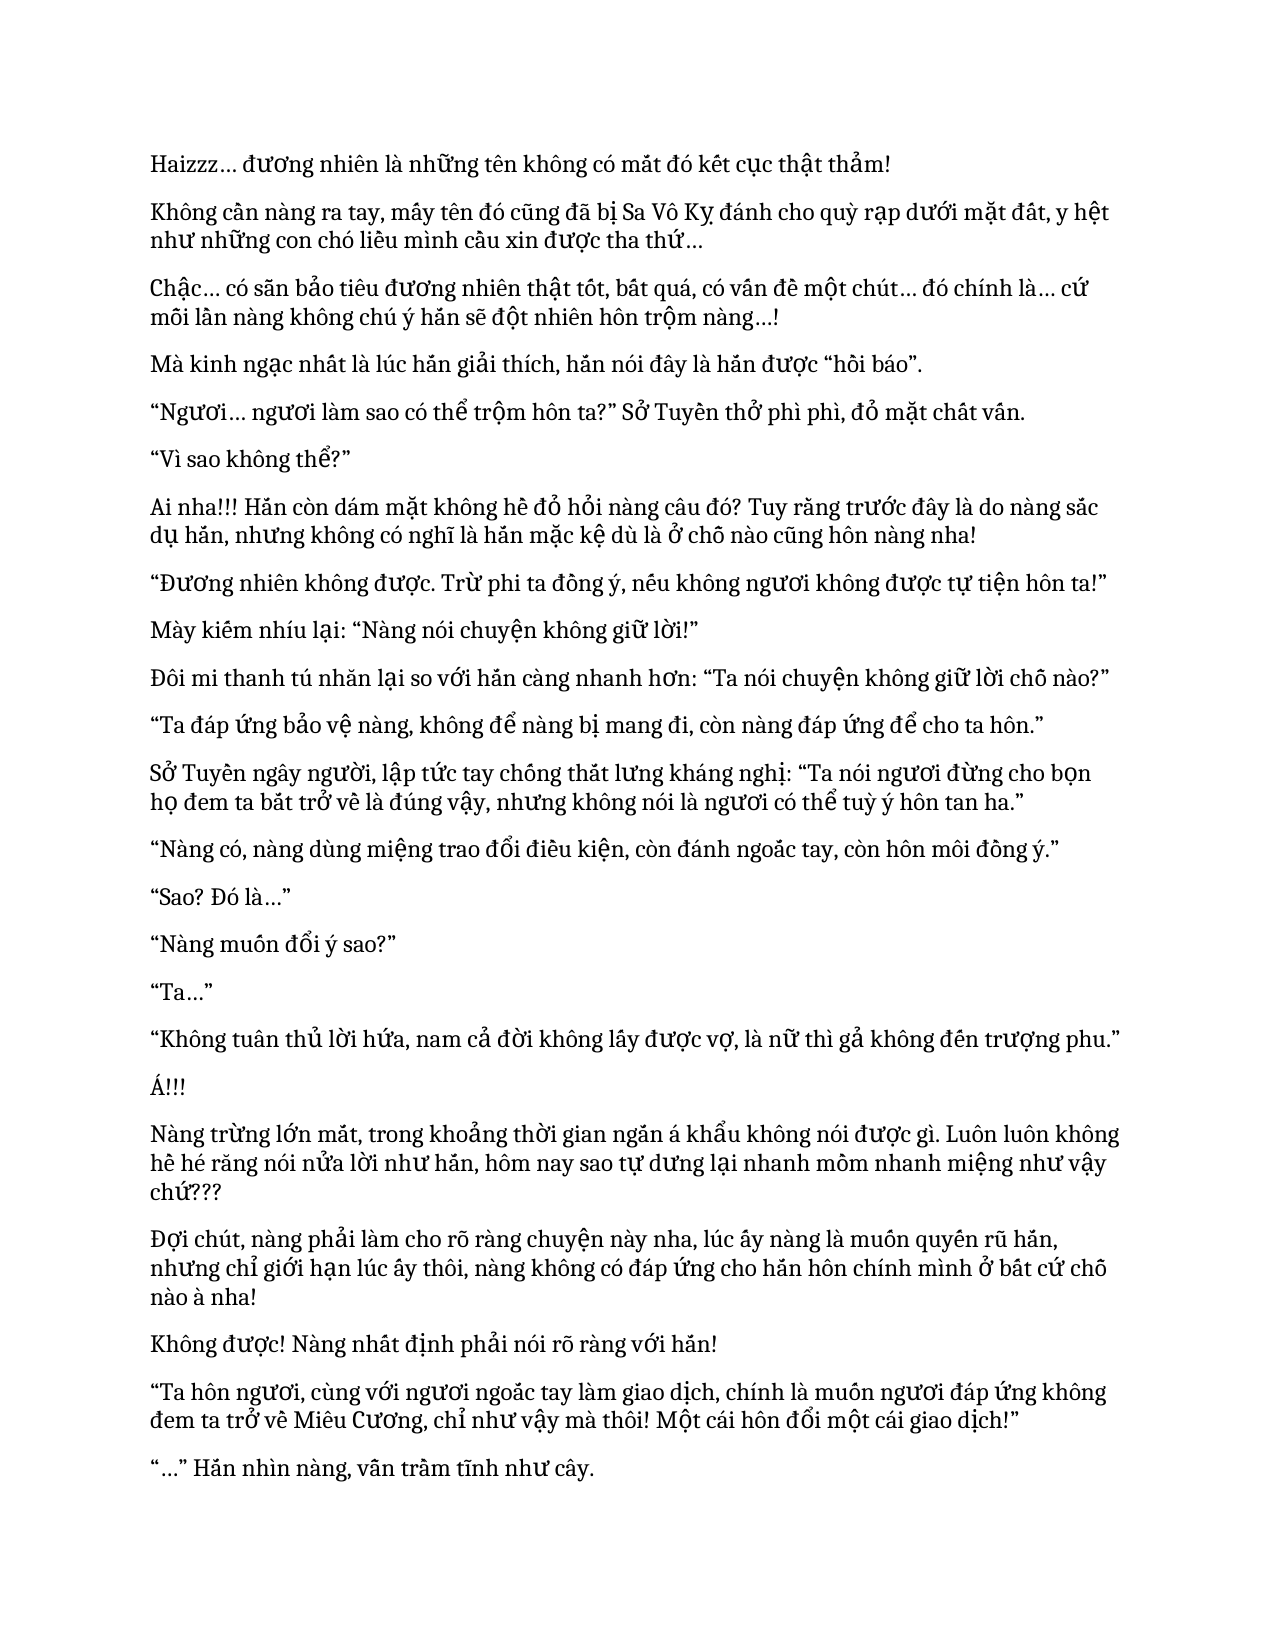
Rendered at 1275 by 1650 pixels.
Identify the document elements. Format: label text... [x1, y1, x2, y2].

text Nàng trừng lớn mắt, trong khoảng thời gian ngắn á khẩu không nói được gì. Luôn luôn không hề hé răng nói nửa lời như hắn, hôm nay sao tự dưng lại nhanh mồm nhanh miệng như vậy chứ??? [150, 1120, 1125, 1206]
text Không được! Nàng nhất định phải nói rõ ràng với hắn! [150, 1330, 1125, 1359]
text Haizzz… đương nhiên là những tên không có mắt đó kết cục thật thảm! [150, 150, 1125, 179]
text Mà kinh ngạc nhất là lúc hắn giải thích, hắn nói đây là hắn được “hồi báo”. [150, 350, 1125, 379]
text “Không tuân thủ lời hứa, nam cả đời không lấy được vợ, là nữ thì gả không đến trượng phu.” [150, 1025, 1125, 1054]
text “Sao? Đó là…” [150, 882, 1125, 911]
text Sở Tuyền ngây người, lập tức tay chống thắt lưng kháng nghị: “Ta nói ngươi đừng cho bọn họ đem ta bắt trở về là đúng vậy, nhưng không nói là ngươi có thể tuỳ ý hôn tan ha.” [150, 759, 1125, 816]
text Đôi mi thanh tú nhăn lại so với hắn càng nhanh hơn: “Ta nói chuyện không giữ lời chỗ nào?” [150, 664, 1125, 692]
text “Ta đáp ứng bảo vệ nàng, không để nàng bị mang đi, còn nàng đáp ứng để cho ta hôn.” [150, 711, 1125, 740]
text “Nàng muốn đổi ý sao?” [150, 930, 1125, 959]
text Mày kiếm nhíu lại: “Nàng nói chuyện không giữ lời!” [150, 616, 1125, 645]
text “Ta hôn ngươi, cùng với ngươi ngoắc tay làm giao dịch, chính là muốn ngươi đáp ứng không đem ta trở về Miêu Cương, chỉ như vậy mà thôi! Một cái hôn đổi một cái giao dịch!” [150, 1377, 1125, 1435]
text “Vì sao không thể?” [150, 445, 1125, 474]
text Á!!! [150, 1072, 1125, 1101]
text Đợi chút, nàng phải làm cho rõ ràng chuyện này nha, lúc ấy nàng là muốn quyến rũ hắn, nhưng chỉ giới hạn lúc ấy thôi, nàng không có đáp ứng cho hắn hôn chính mình ở bất cứ chỗ nào à nha! [150, 1225, 1125, 1311]
text Chậc… có sẵn bảo tiêu đương nhiên thật tốt, bất quá, có vấn đề một chút… đó chính là… cứ mỗi lần nàng không chú ý hắn sẽ đột nhiên hôn trộm nàng…! [150, 274, 1125, 331]
text Không cần nàng ra tay, mấy tên đó cũng đã bị Sa Vô Kỵ đánh cho quỳ rạp dưới mặt đất, y hệt như những con chó liều mình cầu xin được tha thứ… [150, 197, 1125, 255]
text “Ta…” [150, 977, 1125, 1006]
text “…” Hắn nhìn nàng, vẫn trầm tĩnh như cây. [150, 1454, 1125, 1482]
text “Nàng có, nàng dùng miệng trao đổi điều kiện, còn đánh ngoắc tay, còn hôn môi đồng ý.” [150, 835, 1125, 864]
text “Ngươi… ngươi làm sao có thể trộm hôn ta?” Sở Tuyền thở phì phì, đỏ mặt chất vấn. [150, 397, 1125, 426]
text Ai nha!!! Hắn còn dám mặt không hề đỏ hỏi nàng câu đó? Tuy rằng trước đây là do nàng sắc dụ hắn, nhưng không có nghĩ là hắn mặc kệ dù là ở chỗ nào cũng hôn nàng nha! [150, 492, 1125, 550]
text “Đương nhiên không được. Trừ phi ta đồng ý, nếu không ngươi không được tự tiện hôn ta!” [150, 569, 1125, 597]
